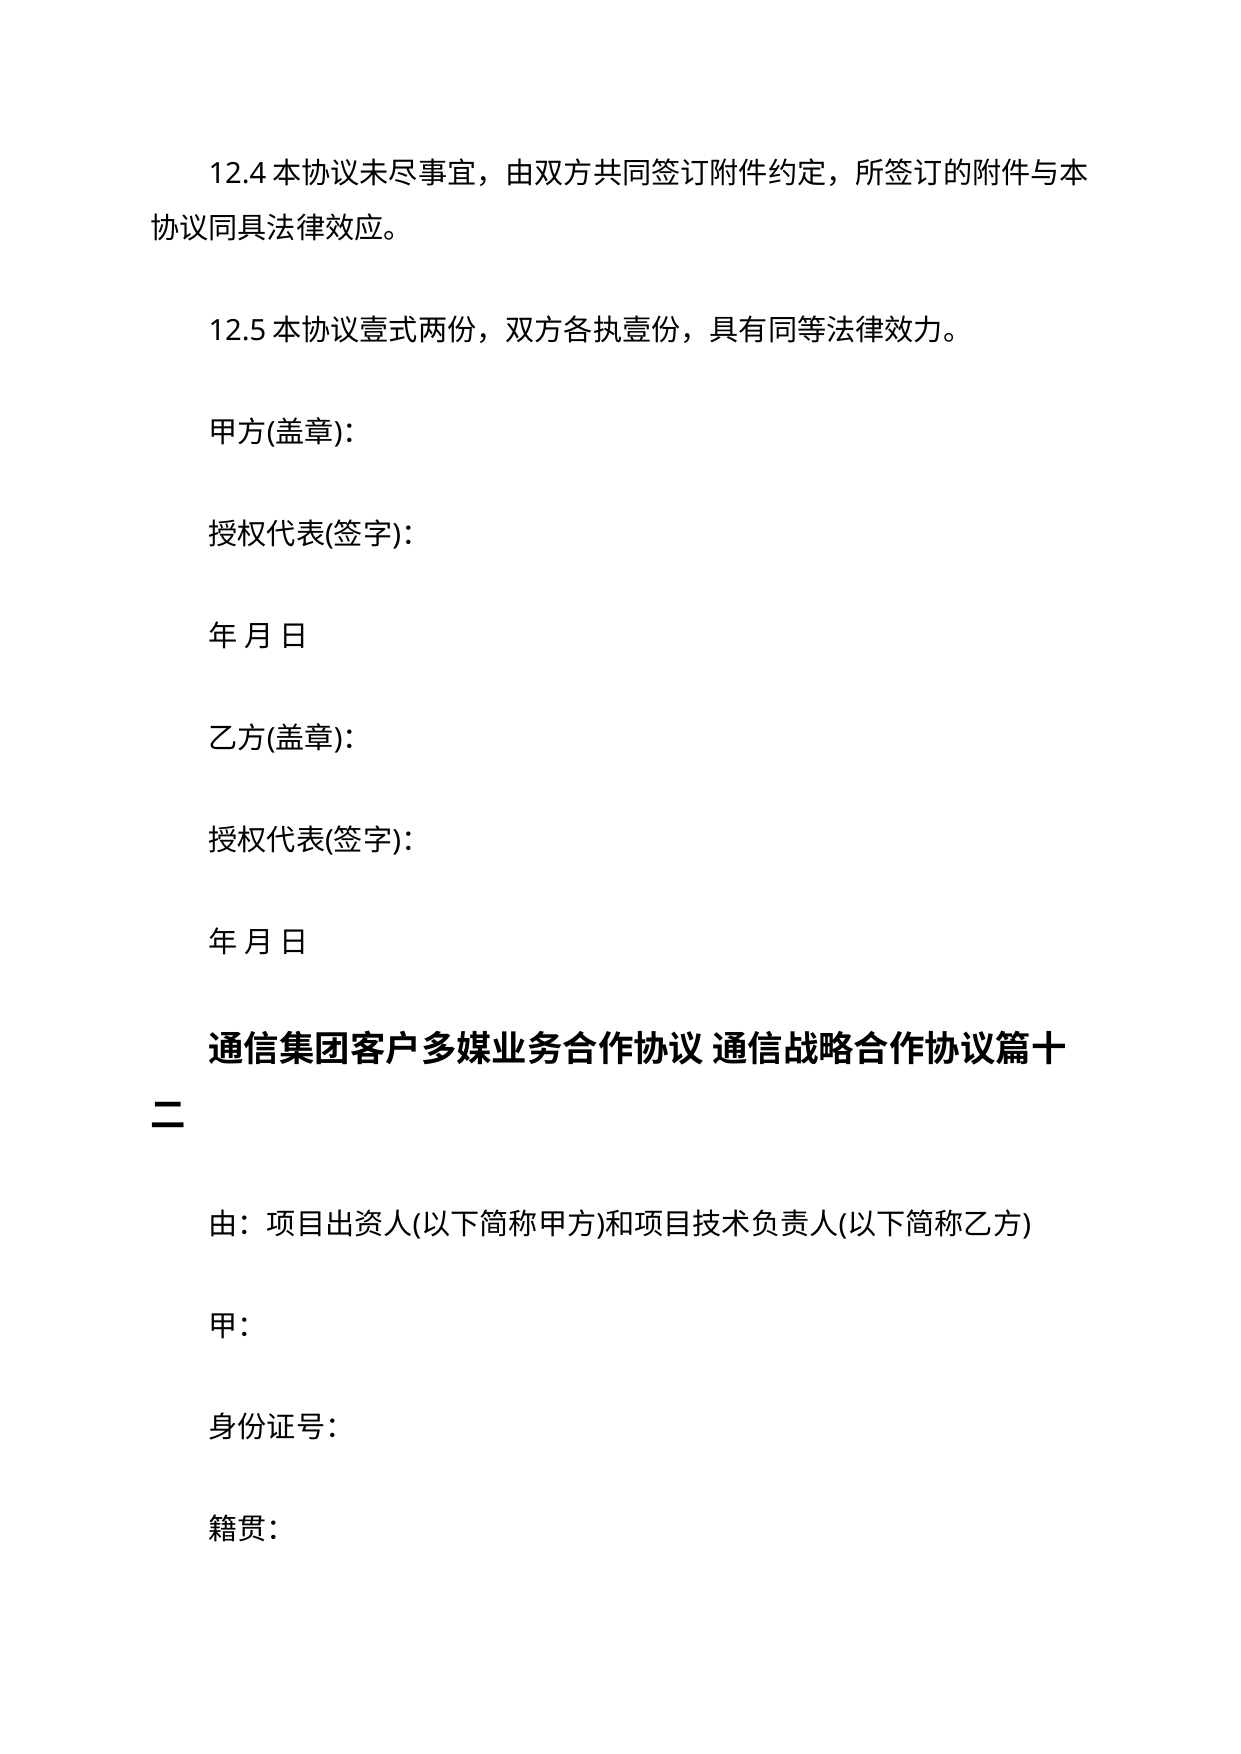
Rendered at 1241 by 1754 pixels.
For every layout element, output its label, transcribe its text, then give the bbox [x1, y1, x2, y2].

text 年 月 日 [150, 918, 1090, 961]
text 12.5本协议壹式两份，双方各执壹份，具有同等法律效力。 [150, 307, 1090, 349]
text 授权代表(签字)： [150, 511, 1090, 553]
text 身份证号： [150, 1404, 1090, 1446]
text 年 月 日 [150, 613, 1090, 655]
text 籍贯： [150, 1506, 1090, 1548]
text 甲方(盖章)： [150, 409, 1090, 451]
text 12.4本协议未尽事宜，由双方共同签订附件约定，所签订的附件与本协议同具法律效应。 [150, 150, 1090, 247]
text 通信集团客户多媒业务合作协议 通信战略合作协议篇十二 [150, 1020, 1090, 1138]
text 授权代表(签字)： [150, 816, 1090, 859]
text 乙方(盖章)： [150, 714, 1090, 757]
text 由：项目出资人(以下简称甲方)和项目技术负责人(以下简称乙方) [150, 1200, 1090, 1243]
text 甲： [150, 1302, 1090, 1344]
